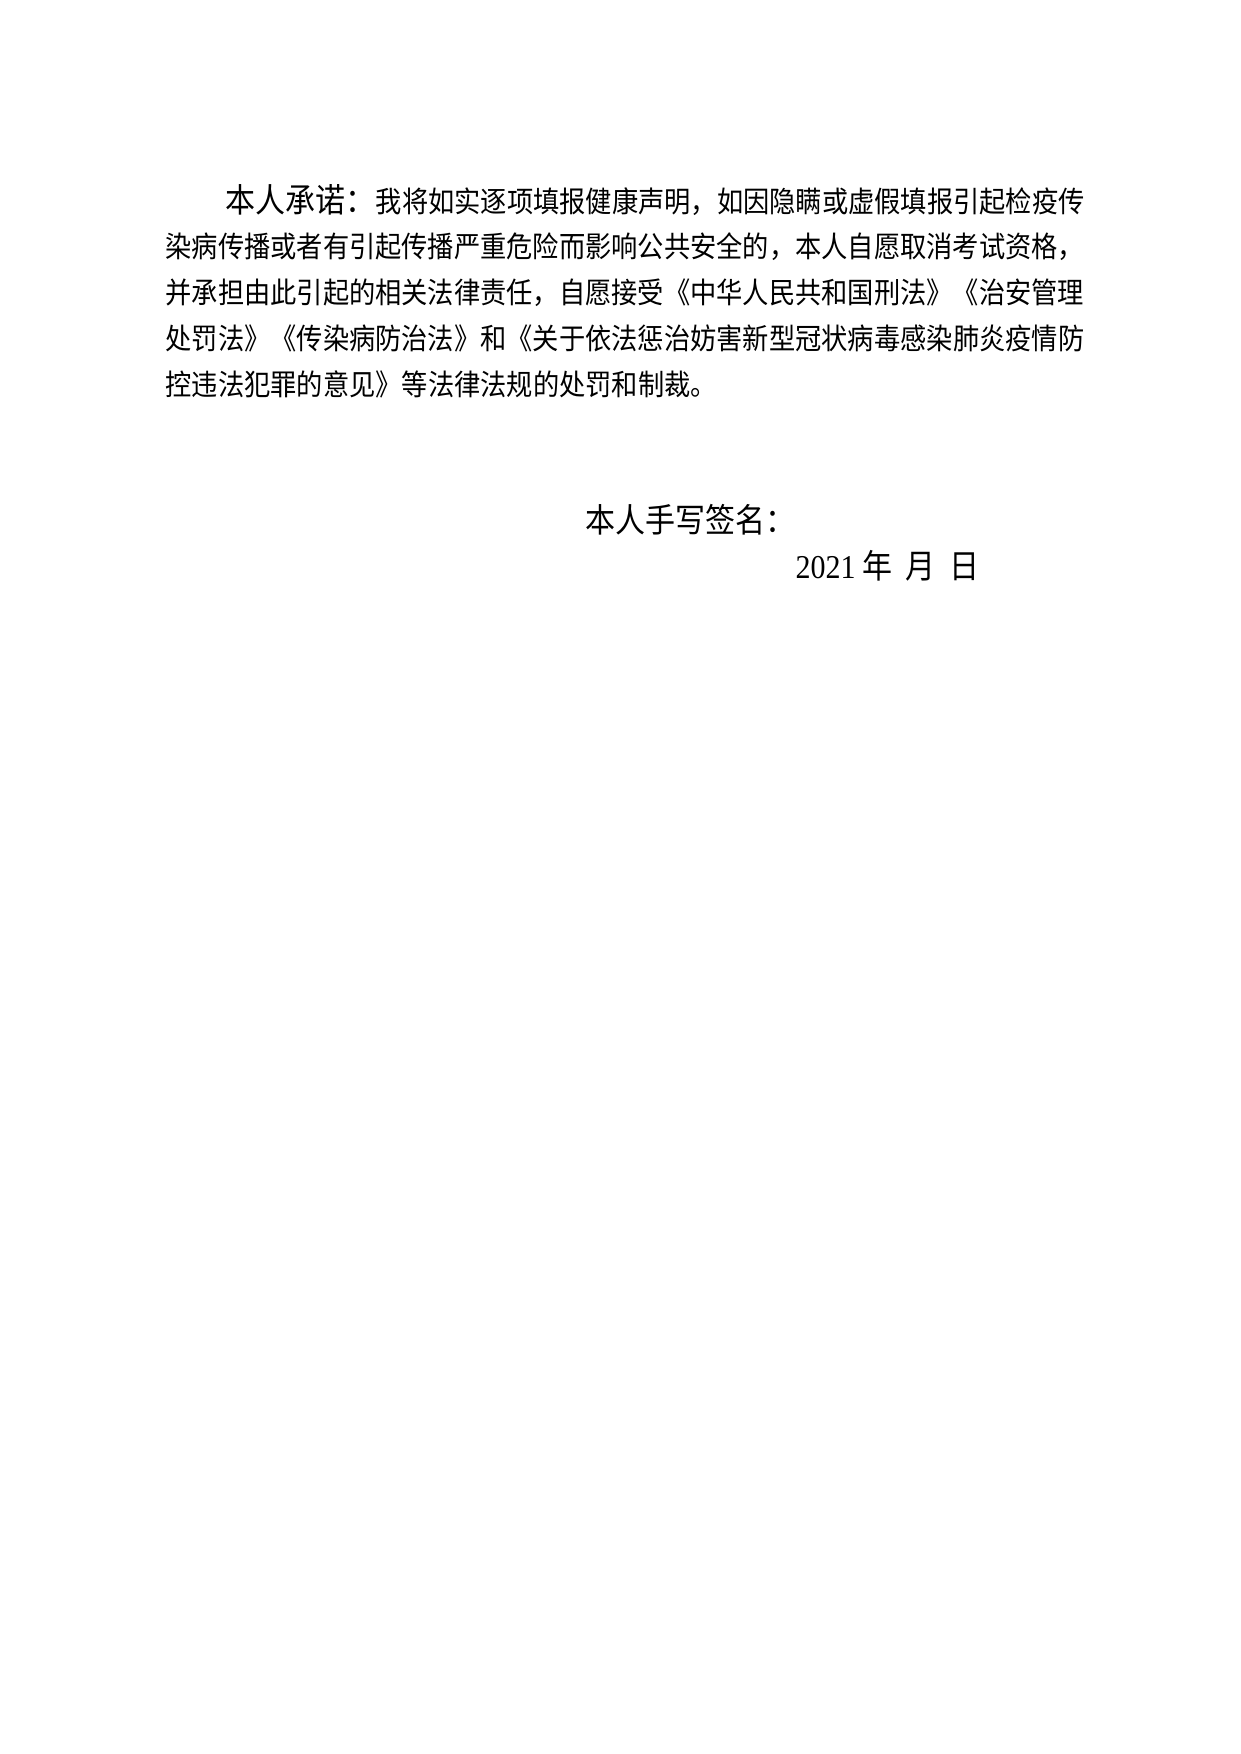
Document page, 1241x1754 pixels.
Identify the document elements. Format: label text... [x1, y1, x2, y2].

text 本人承诺：我将如实逐项填报健康声明，如因隐瞒或虚假填报引起检疫传染病传播或者有引起传播严重危险而影响公共安全的，本人自愿取消考试资格，并承担由此引起的相关法律责任，自愿接受《中华人民共和国刑法》《治安管理处罚法》《传染病防治法》和《关于依法惩治妨害新型冠状病毒感染肺炎疫情防控违法犯罪的意见》等法律法规的处罚和制裁。 [165, 175, 1087, 404]
text 2021年 月 日 [165, 542, 1087, 588]
text 本人手写签名： [165, 496, 1087, 542]
